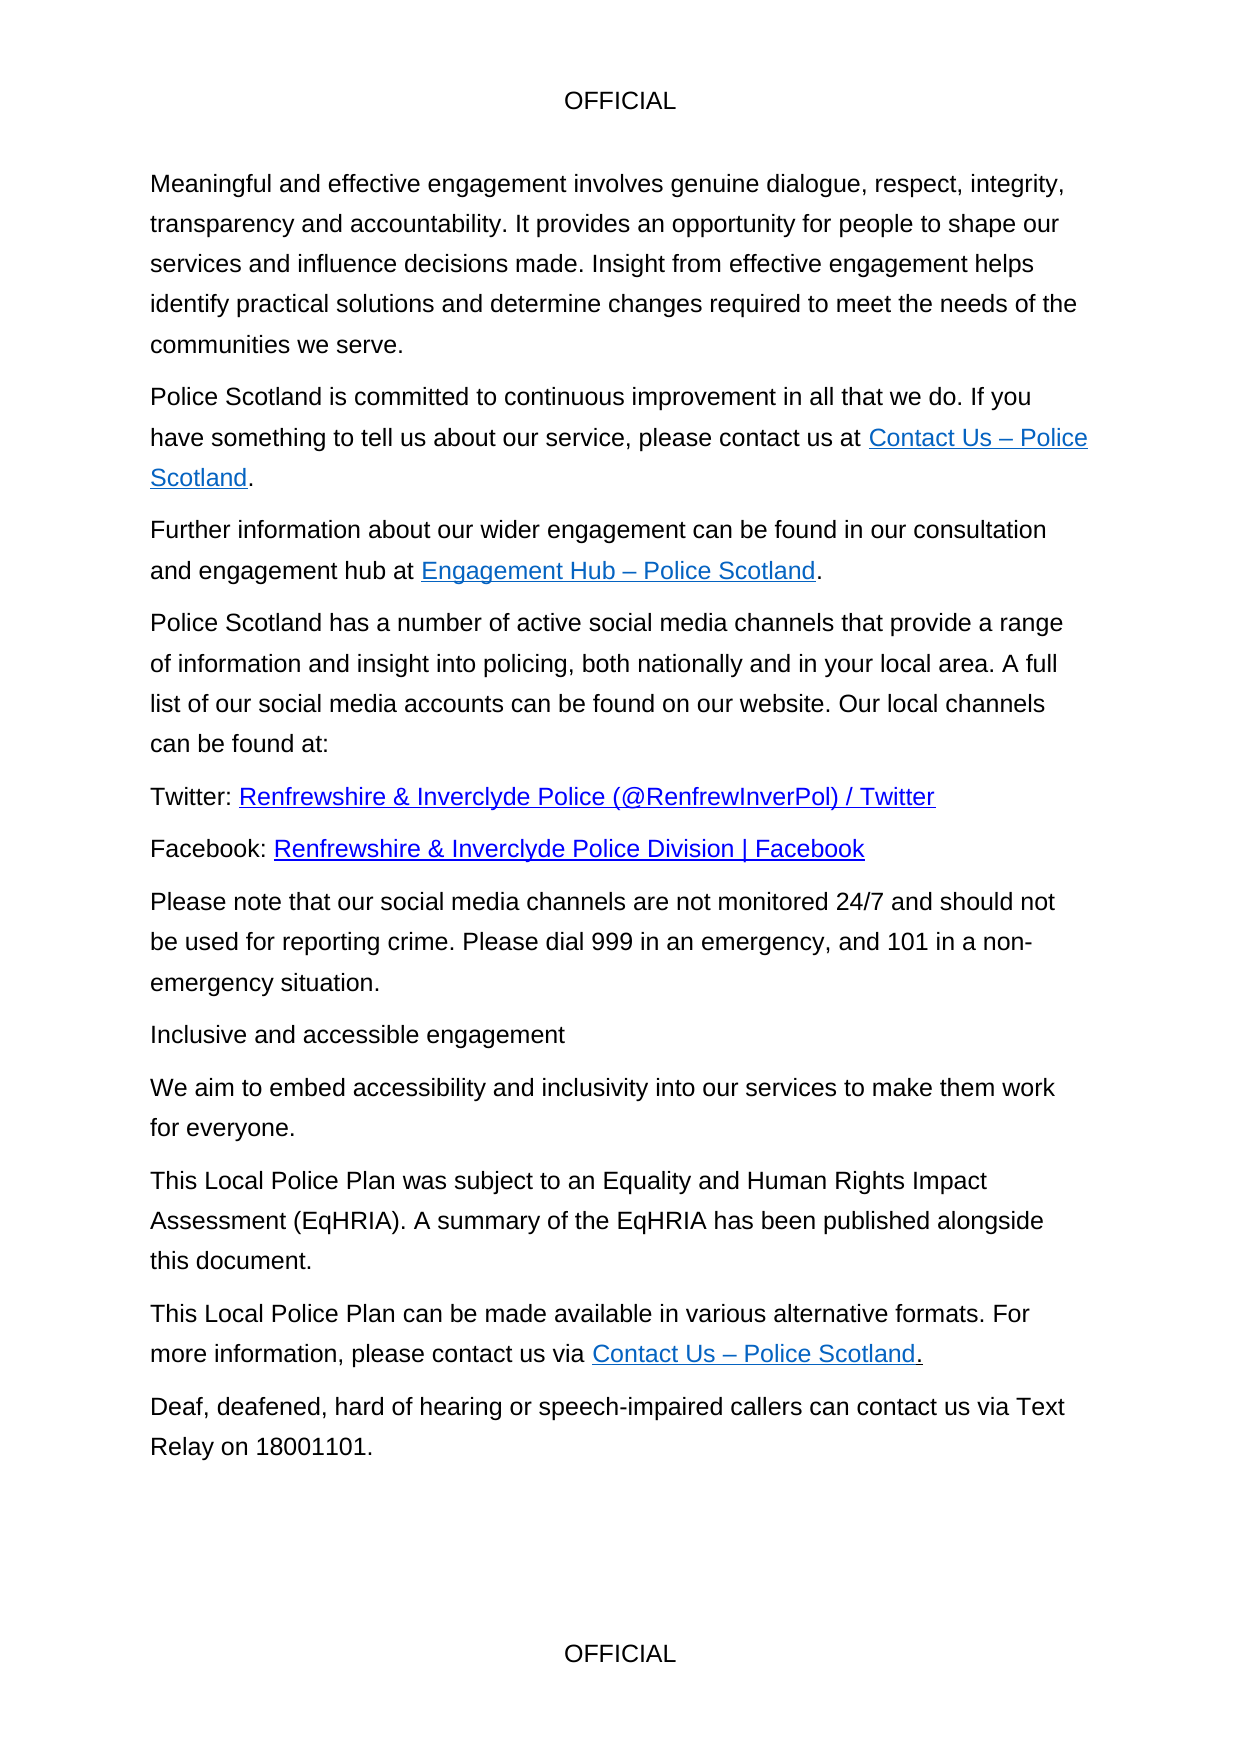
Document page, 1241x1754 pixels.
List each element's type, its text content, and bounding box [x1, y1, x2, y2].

text Inclusive and accessible engagement [150, 1020, 1090, 1049]
text Please note that our social media channels are not monitored 24/7 and should not be used for reporting crime. Please dial 999 in an emergency, and 101 in a non-emergency situation. [150, 887, 1090, 996]
text Twitter: Renfrewshire & Inverclyde Police (@RenfrewInverPol) / Twitter [150, 782, 1090, 810]
text Police Scotland is committed to continuous improvement in all that we do. If you have something to tell us about our service, please contact us at Contact Us – Police Scotland. [150, 382, 1090, 491]
text This Local Police Plan can be made available in various alternative formats. For more information, please contact us via Contact Us – Police Scotland. [150, 1299, 1090, 1368]
text Deaf, deafened, hard of hearing or speech-impaired callers can contact us via Text Relay on 18001101. [150, 1392, 1090, 1461]
text Meaningful and effective engagement involves genuine dialogue, respect, integrity, transparency and accountability. It provides an opportunity for people to shape our services and influence decisions made. Insight from effective engagement helps identify practical solutions and determine changes required to meet the needs of the communities we serve. [150, 169, 1090, 358]
text This Local Police Plan was subject to an Equality and Human Rights Impact Assessment (EqHRIA). A summary of the EqHRIA has been published alongside this document. [150, 1166, 1090, 1275]
text We aim to embed accessibility and inclusivity into our services to make them work for everyone. [150, 1073, 1090, 1142]
text Further information about our wider engagement can be found in our consultation and engagement hub at Engagement Hub – Police Scotland. [150, 515, 1090, 584]
text Police Scotland has a number of active social media channels that provide a range of information and insight into policing, both nationally and in your local area. A full list of our social media accounts can be found on our website. Our local channels can be found at: [150, 608, 1090, 758]
text Facebook: Renfrewshire & Inverclyde Police Division | Facebook [150, 834, 1090, 863]
